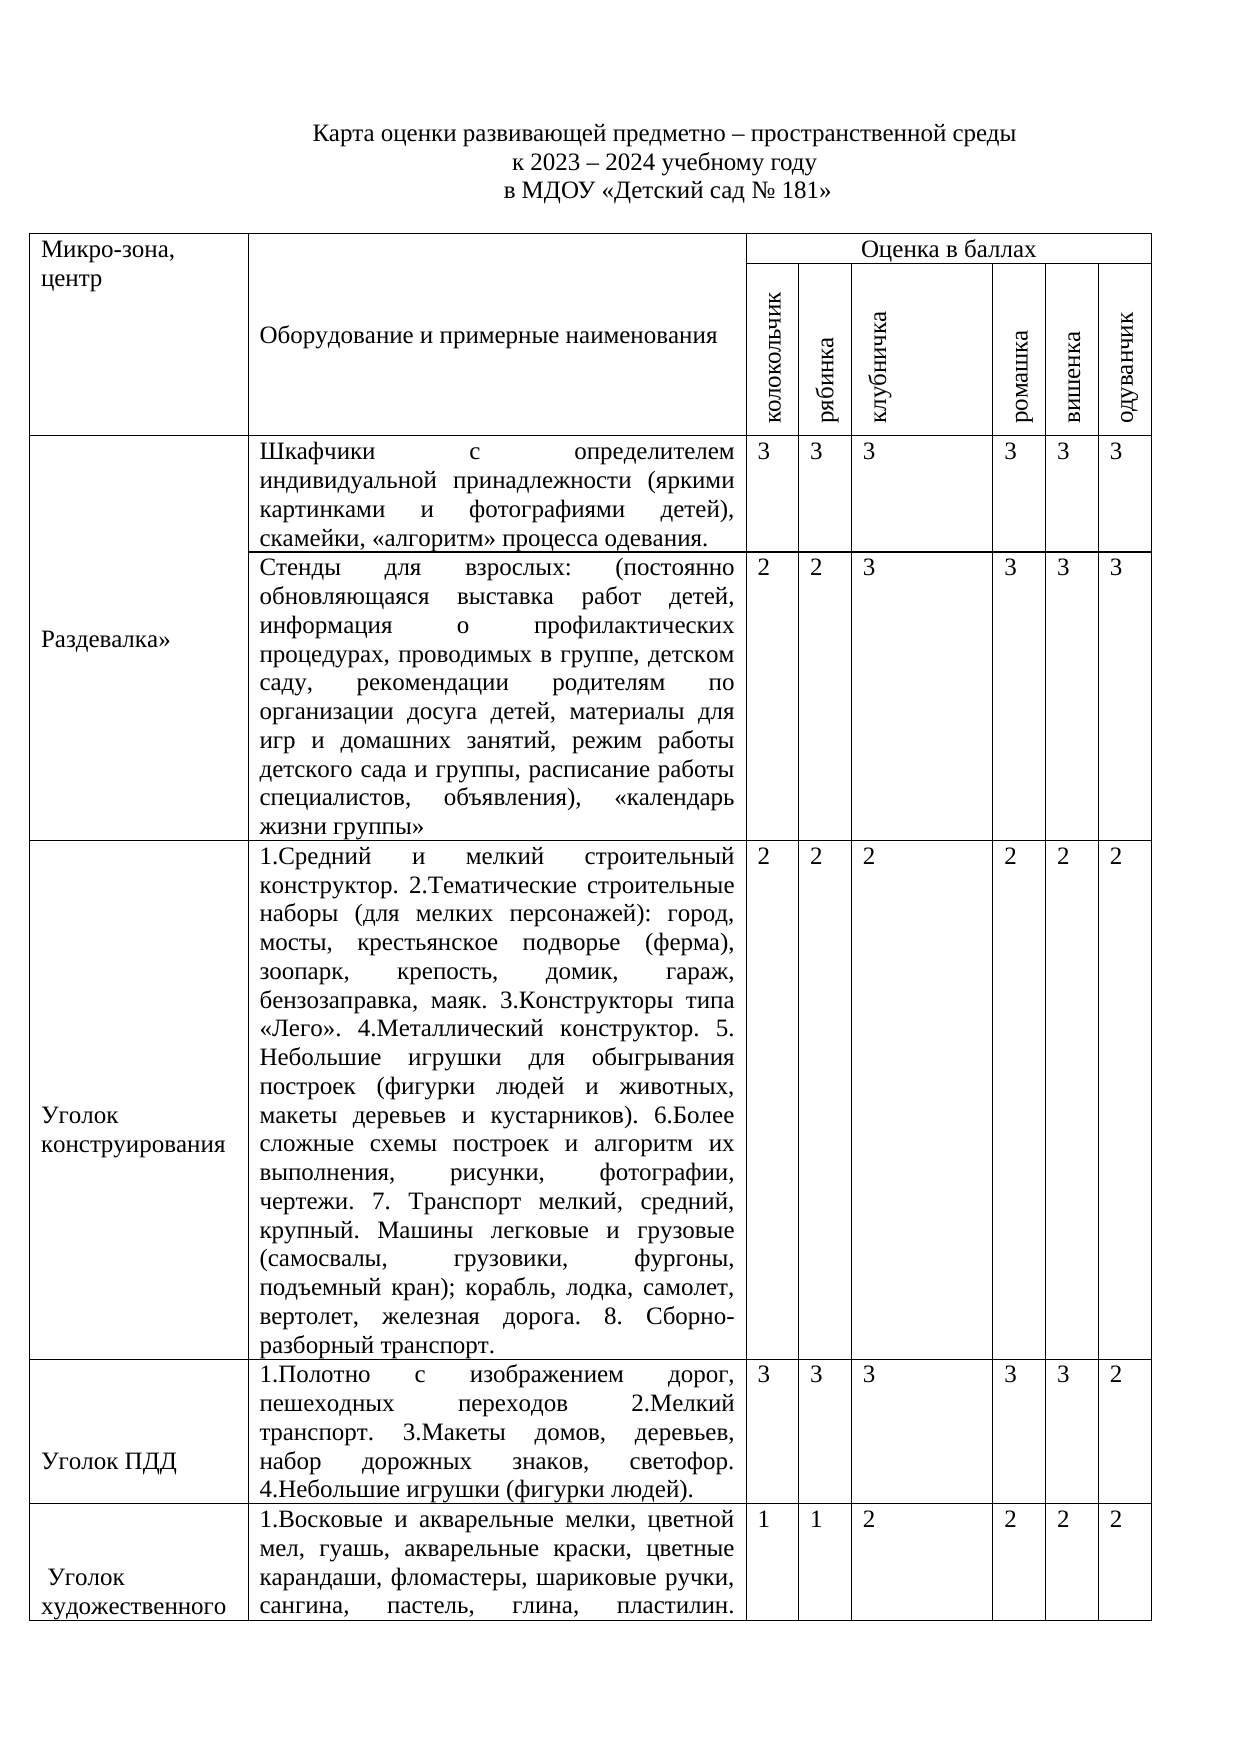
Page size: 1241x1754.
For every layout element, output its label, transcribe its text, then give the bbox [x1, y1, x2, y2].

table_cell 2 [747, 553, 798, 840]
table_cell 3 [799, 436, 851, 551]
table_cell 3 [799, 1360, 851, 1503]
table_cell 3 [747, 436, 798, 551]
table_cell 1.Средний и мелкий строительный конструктор. 2.Тематические строительные наборы (для мелких персонажей): город, мосты, крестьянское подворье (ферма), зоопарк, крепость, домик, гараж, бензозаправка, маяк. 3.Конструкторы типа «Лего». 4.Металлический конструктор. 5. Небольшие игрушки для обыгрывания построек (фигурки людей и животных, макеты деревьев и кустарников). 6.Более сложные схемы построек и алгоритм их выполнения, рисунки, фотографии, чертежи. 7. Транспорт мелкий, средний, крупный. Машины легковые и грузовые (самосвалы, грузовики, фургоны, подъемный кран); корабль, лодка, самолет, вертолет, железная дорога. 8. Сборно-разборный транспорт. [249, 841, 746, 1358]
table_cell 2 [993, 841, 1045, 1358]
table_cell 2 [799, 553, 851, 840]
table_cell 2 [852, 841, 992, 1358]
table_cell 3 [1046, 1360, 1098, 1503]
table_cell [249, 1504, 746, 1620]
text к 2023 – 2024 учебному году [177, 147, 1152, 176]
table_header Оценка в баллах [747, 234, 1151, 263]
table_cell 3 [852, 553, 992, 840]
table_cell 3 [1046, 436, 1098, 551]
table_cell 1 [799, 1504, 851, 1620]
table_cell 3 [993, 1360, 1045, 1503]
table_cell Стенды для взрослых: (постоянно обновляющаяся выставка работ детей, информация о профилактических процедурах, проводимых в группе, детском саду, рекомендации родителям по организации досуга детей, материалы для игр и домашних занятий, режим работы детского сада и группы, расписание работы специалистов, объявления), «календарь жизни группы» [249, 553, 746, 840]
table_cell 3 [993, 553, 1045, 840]
text в МДОУ «Детский сад № 181» [177, 176, 1152, 204]
table_cell 2 [747, 841, 798, 1358]
table_cell клубничка [852, 264, 992, 435]
table_cell 2 [1046, 841, 1098, 1358]
table_cell вишенка [1046, 264, 1098, 435]
table_cell 3 [993, 436, 1045, 551]
table_cell 3 [1099, 553, 1151, 840]
table_cell колокольчик [747, 264, 798, 435]
table_cell Уголок ПДД [30, 1360, 248, 1503]
table_header Оборудование и примерные наименования [249, 234, 746, 435]
table_header Микро-зона, центр [30, 234, 248, 435]
table_cell одуванчик [1099, 264, 1151, 435]
table_cell Раздевалка» [30, 436, 248, 840]
table_cell 3 [852, 1360, 992, 1503]
table_cell 3 [1099, 436, 1151, 551]
table_cell 2 [993, 1504, 1045, 1620]
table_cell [30, 1504, 248, 1620]
table_cell 1 [747, 1504, 798, 1620]
table_cell 3 [747, 1360, 798, 1503]
table_cell Уголок конструирования [30, 841, 248, 1358]
table_cell 2 [1099, 1360, 1151, 1503]
table_cell 2 [1099, 1504, 1151, 1620]
table_cell 2 [1046, 1504, 1098, 1620]
table_cell Шкафчики с определителем индивидуальной принадлежности (яркими картинками и фотографиями детей), скамейки, «алгоритм» процесса одевания. [249, 436, 746, 551]
table_cell рябинка [799, 264, 851, 435]
table_cell 3 [852, 436, 992, 551]
table_cell 2 [799, 841, 851, 1358]
table_cell 1.Полотно с изображением дорог, пешеходных переходов 2.Мелкий транспорт. 3.Макеты домов, деревьев, набор дорожных знаков, светофор. 4.Небольшие игрушки (фигурки людей). [249, 1360, 746, 1503]
table_cell ромашка [993, 264, 1045, 435]
text Карта оценки развивающей предметно – пространственной среды [177, 118, 1152, 147]
table_cell 2 [852, 1504, 992, 1620]
table_cell 2 [1099, 841, 1151, 1358]
table_cell 3 [1046, 553, 1098, 840]
